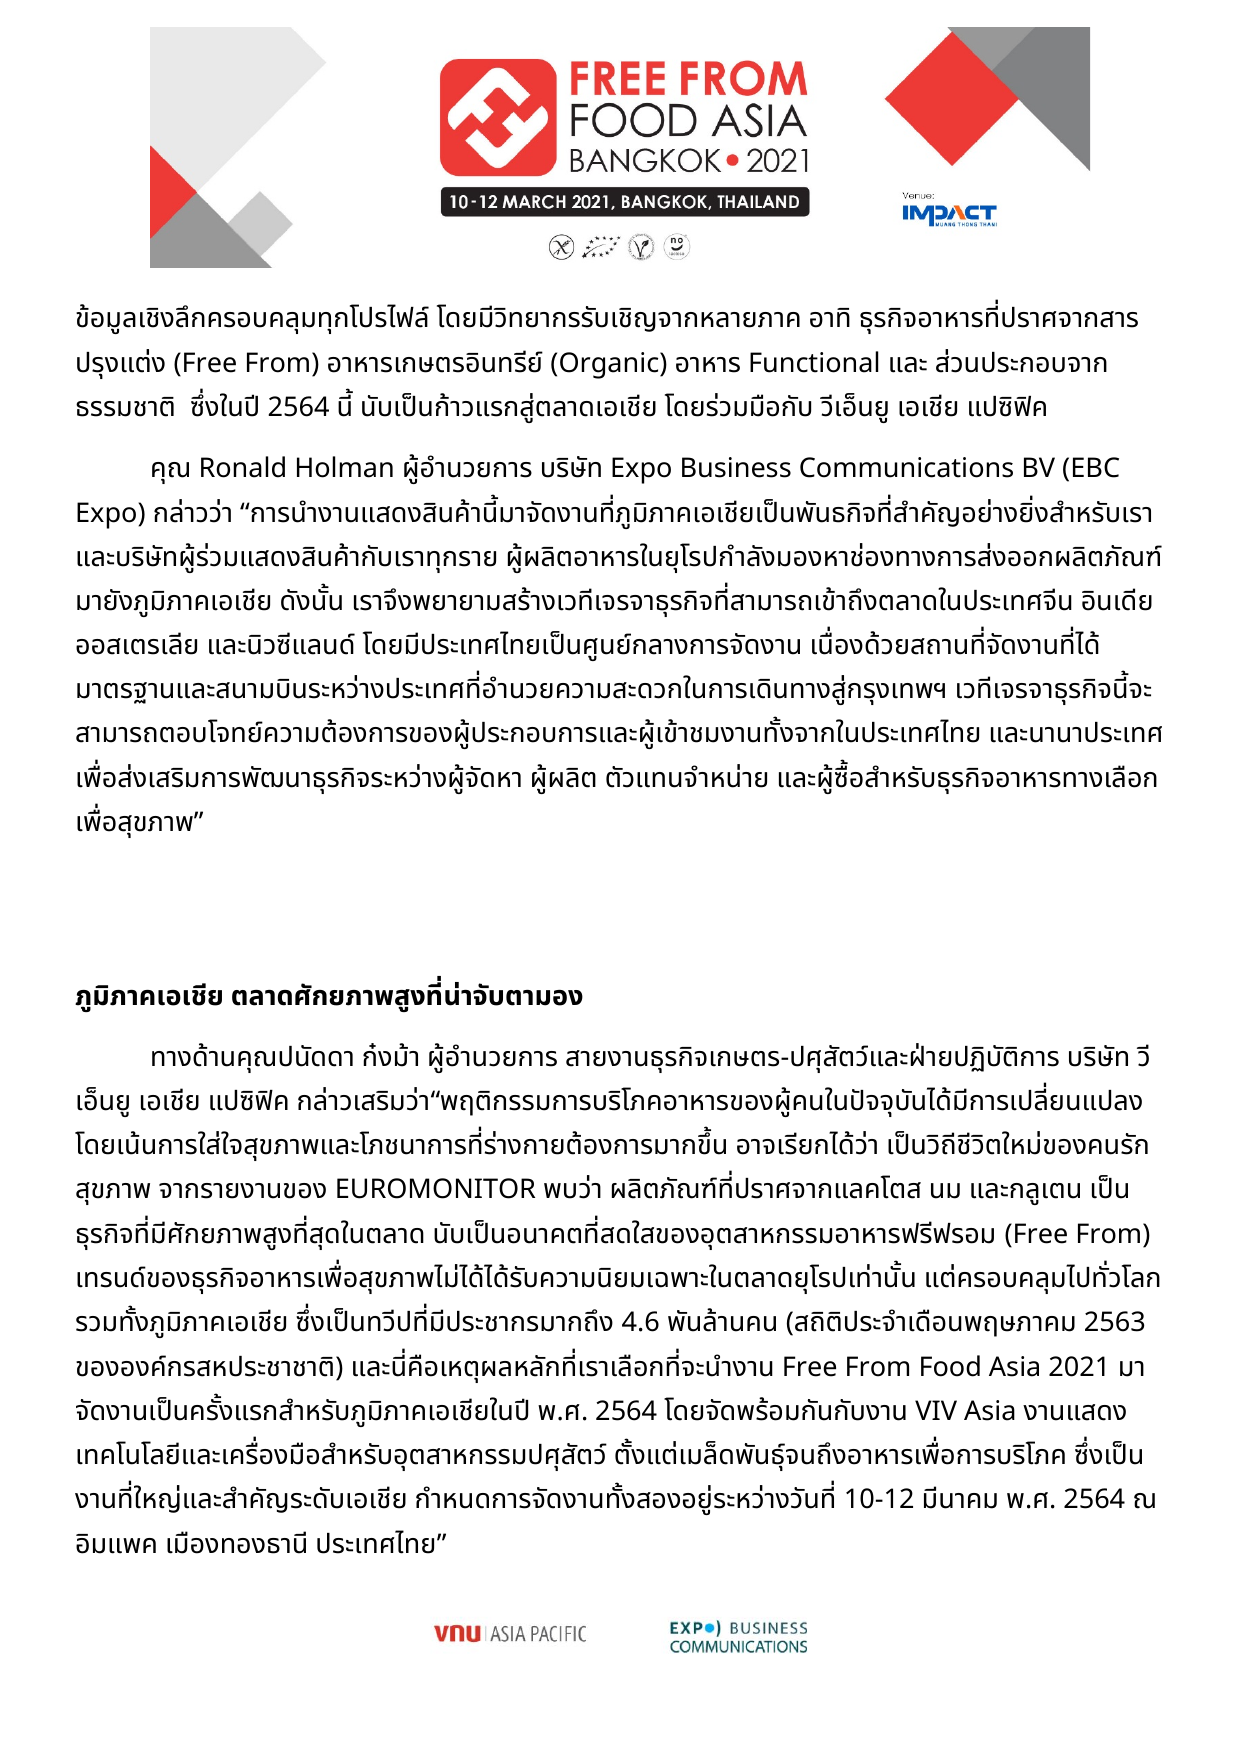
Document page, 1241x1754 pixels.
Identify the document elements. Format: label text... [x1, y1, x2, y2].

text คุณ Ronald Holman ผู้อำนวยการ บริษัท Expo Business Communications BV (EBC Expo) กล่าวว่า “การนำงานแสดงสินค้านี้มาจัดงานที่ภูมิภาคเอเชียเป็นพันธกิจที่สำคัญอย่างยิ่งสำหรับเราและบริษัทผู้ร่วมแสดงสินค้ากับเราทุกราย ผู้ผลิตอาหารในยุโรปกำลังมองหาช่องทางการส่งออกผลิตภัณฑ์มายังภูมิภาคเอเชีย ดังนั้น เราจึงพยายามสร้างเวทีเจรจาธุรกิจที่สามารถเข้าถึงตลาดในประเทศจีน อินเดีย ออสเตรเลีย และนิวซีแลนด์ โดยมีประเทศไทยเป็นศูนย์กลางการจัดงาน เนื่องด้วยสถานที่จัดงานที่ได้มาตรฐานและสนามบินระหว่างประเทศที่อำนวยความสะดวกในการเดินทางสู่กรุงเทพฯ เวทีเจรจาธุรกิจนี้จะสามารถตอบโจทย์ความต้องการของผู้ประกอบการและผู้เข้าชมงานทั้งจากในประเทศไทย และนานาประเทศเพื่อส่งเสริมการพัฒนาธุรกิจระหว่างผู้จัดหา ผู้ผลิต ตัวแทนจำหน่าย และผู้ซื้อสำหรับธุรกิจอาหารทางเลือกเพื่อสุขภาพ” [75, 449, 1165, 843]
picture [418, 1592, 822, 1679]
text ทางด้านคุณปนัดดา ก๋งม้า ผู้อำนวยการ สายงานธุรกิจเกษตร-ปศุสัตว์และฝ่ายปฏิบัติการ บริษัท วีเอ็นยู เอเชีย แปซิฟิค กล่าวเสริมว่า“พฤติกรรมการบริโภคอาหารของผู้คนในปัจจุบันได้มีการเปลี่ยนแปลงโดยเน้นการใส่ใจสุขภาพและโภชนาการที่ร่างกายต้องการมากขึ้น อาจเรียกได้ว่า เป็นวิถีชีวิตใหม่ของคนรักสุขภาพ จากรายงานของ EUROMONITOR พบว่า ผลิตภัณฑ์ที่ปราศจากแลคโตส นม และกลูเตน เป็นธุรกิจที่มีศักยภาพสูงที่สุดในตลาด นับเป็นอนาคตที่สดใสของอุตสาหกรรมอาหารฟรีฟรอม (Free From) เทรนด์ของธุรกิจอาหารเพื่อสุขภาพไม่ได้ได้รับความนิยมเฉพาะในตลาดยุโรปเท่านั้น แต่ครอบคลุมไปทั่วโลกรวมทั้งภูมิภาคเอเชีย ซึ่งเป็นทวีปที่มีประชากรมากถึง 4.6 พันล้านคน (สถิติประจำเดือนพฤษภาคม 2563 ขององค์กรสหประชาชาติ) และนี่คือเหตุผลหลักที่เราเลือกที่จะนำงาน Free From Food Asia 2021 มาจัดงานเป็นครั้งแรกสำหรับภูมิภาคเอเชียในปี พ.ศ. 2564 โดยจัดพร้อมกันกับงาน VIV Asia งานแสดงเทคโนโลยีและเครื่องมือสำหรับอุตสาหกรรมปศุสัตว์ ตั้งแต่เมล็ดพันธุ์จนถึงอาหารเพื่อการบริโภค ซึ่งเป็นงานที่ใหญ่และสำคัญระดับเอเชีย กำหนดการจัดงานทั้งสองอยู่ระหว่างวันที่ 10-12 มีนาคม พ.ศ. 2564 ณ อิมแพค เมืองทองธานี ประเทศไทย” [75, 1037, 1165, 1565]
picture [150, 27, 1091, 268]
text ภูมิภาคเอเชีย ตลาดศักยภาพสูงที่น่าจับตามอง [75, 976, 1165, 1017]
